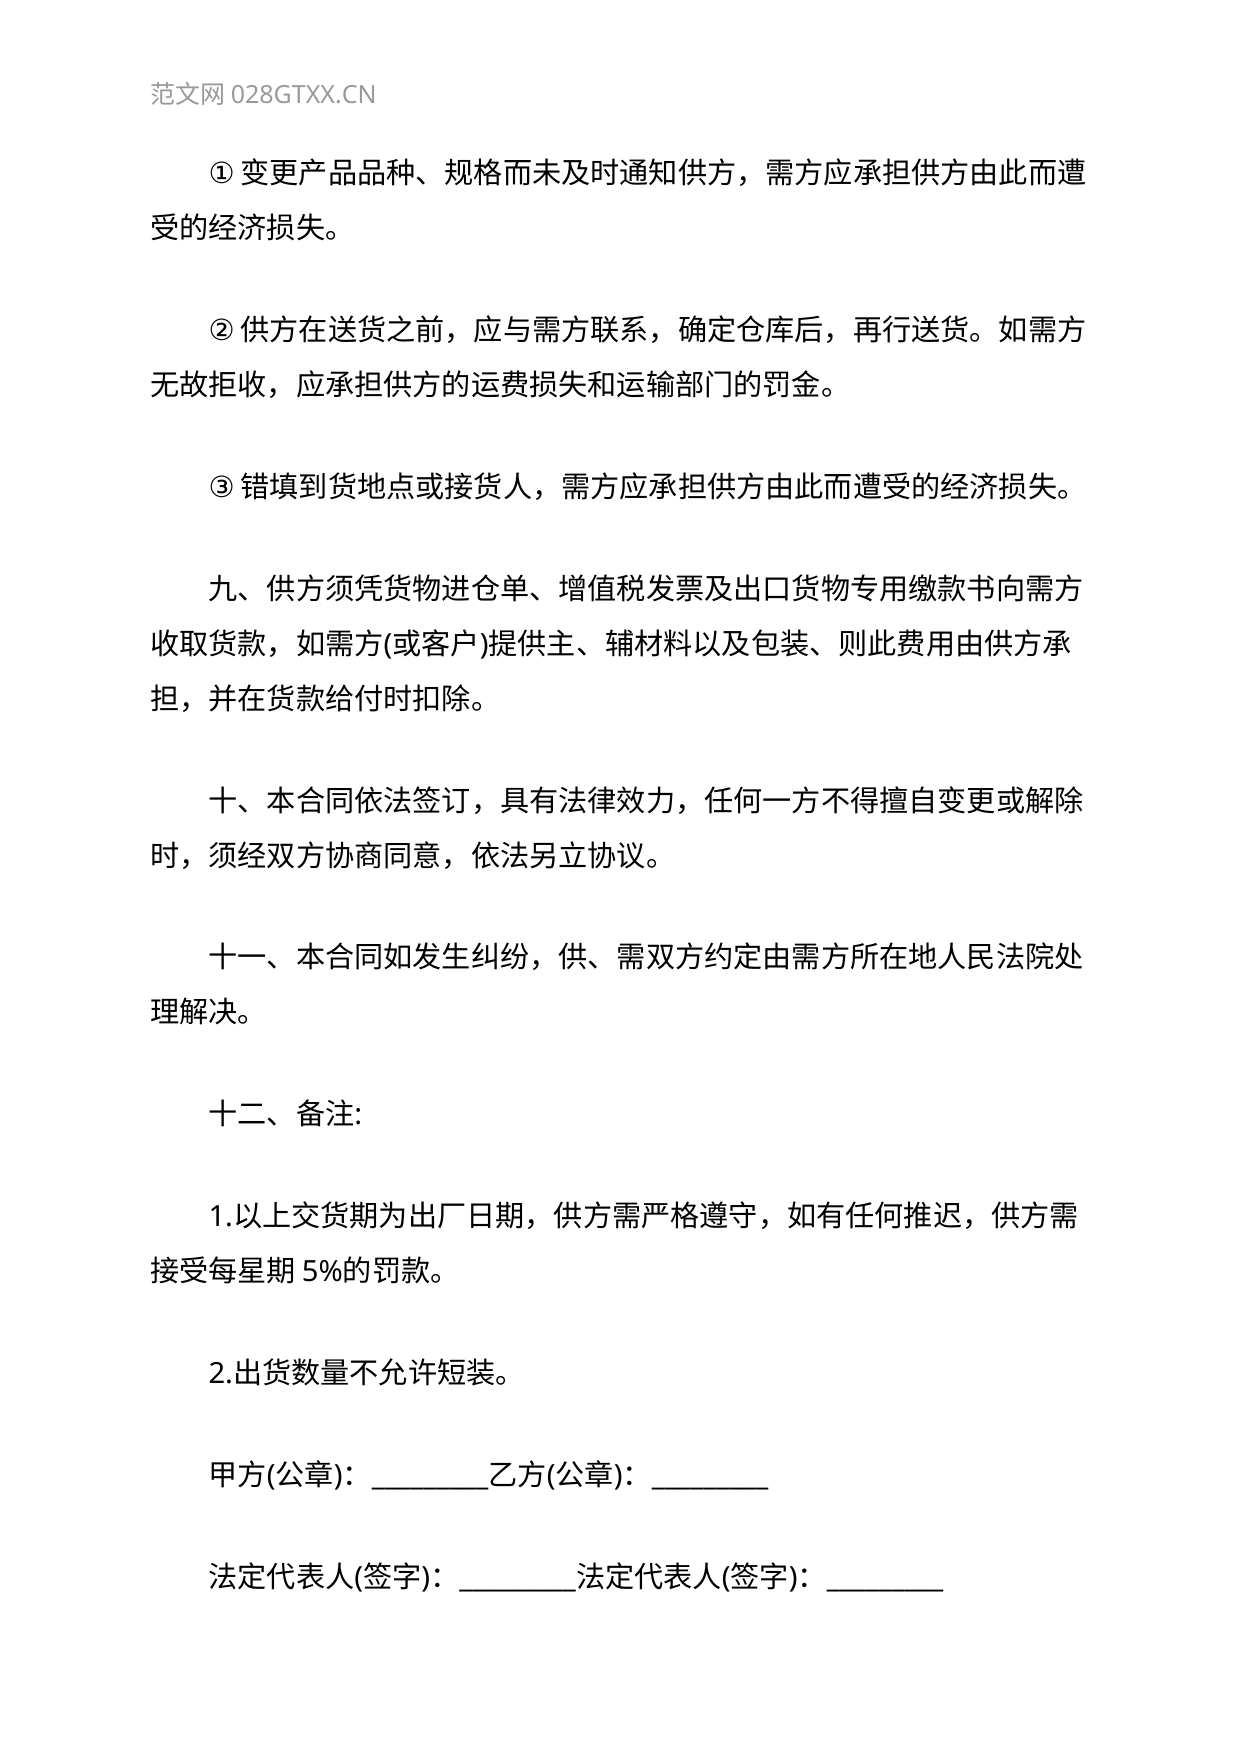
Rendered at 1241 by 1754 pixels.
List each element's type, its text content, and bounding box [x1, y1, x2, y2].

text 九、供方须凭货物进仓单、增值税发票及出口货物专用缴款书向需方收取货款，如需方(或客户)提供主、辅材料以及包装、则此费用由供方承担，并在货款给付时扣除。 [150, 566, 1090, 718]
text 十二、备注: [150, 1091, 1090, 1133]
text ①变更产品品种、规格而未及时通知供方，需方应承担供方由此而遭受的经济损失。 [150, 150, 1090, 247]
text 1.以上交货期为出厂日期，供方需严格遵守，如有任何推迟，供方需接受每星期5%的罚款。 [150, 1192, 1090, 1290]
text ③错填到货地点或接货人，需方应承担供方由此而遭受的经济损失。 [150, 463, 1090, 506]
text 法定代表人(签字)：_________法定代表人(签字)：_________ [150, 1553, 1090, 1596]
text 甲方(公章)：_________乙方(公章)：_________ [150, 1451, 1090, 1494]
text 十一、本合同如发生纠纷，供、需双方约定由需方所在地人民法院处理解决。 [150, 934, 1090, 1031]
text ②供方在送货之前，应与需方联系，确定仓库后，再行送货。如需方无故拒收，应承担供方的运费损失和运输部门的罚金。 [150, 307, 1090, 404]
text 2.出货数量不允许短装。 [150, 1349, 1090, 1392]
text 十、本合同依法签订，具有法律效力，任何一方不得擅自变更或解除时，须经双方协商同意，依法另立协议。 [150, 777, 1090, 874]
